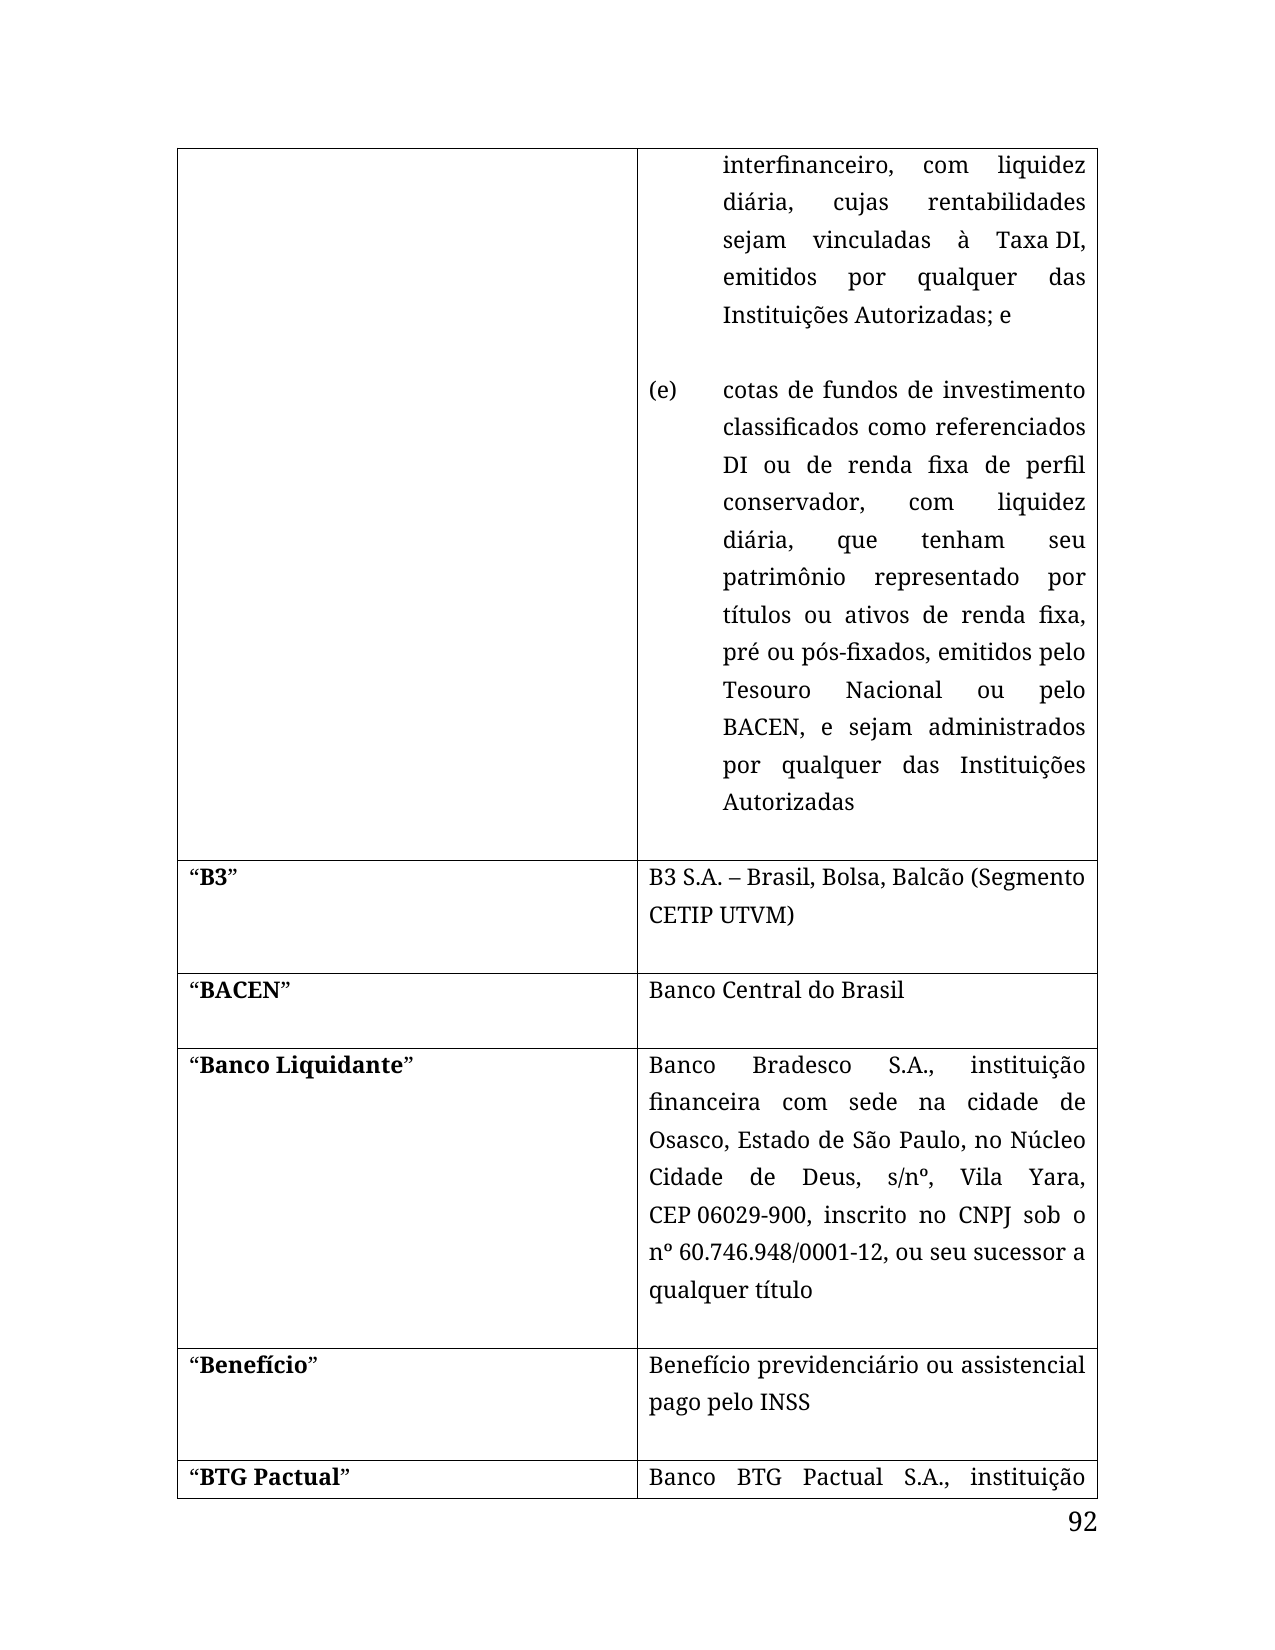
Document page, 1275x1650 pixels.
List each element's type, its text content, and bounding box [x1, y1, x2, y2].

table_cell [638, 149, 1097, 860]
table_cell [178, 149, 637, 860]
table_cell “B3” [178, 861, 637, 973]
table_cell “Benefício” [178, 1349, 637, 1460]
table_cell “BACEN” [178, 974, 637, 1048]
table_cell B3 S.A. – Brasil, Bolsa, Balcão (Segmento CETIP UTVM) [638, 861, 1097, 973]
table_cell Banco Bradesco S.A., instituição financeira com sede na cidade de Osasco, Estado de São Paulo, no Núcleo Cidade de Deus, s/nº, Vila Yara, CEP 06029-900, inscrito no CNPJ sob o nº 60.746.948/0001-12, ou seu sucessor a qualquer título [638, 1049, 1097, 1348]
table_cell Benefício previdenciário ou assistencial pago pelo INSS [638, 1349, 1097, 1460]
table_cell “Banco Liquidante” [178, 1049, 637, 1348]
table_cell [638, 1461, 1097, 1498]
table_cell “BTG Pactual” [178, 1461, 637, 1498]
table_cell Banco Central do Brasil [638, 974, 1097, 1048]
